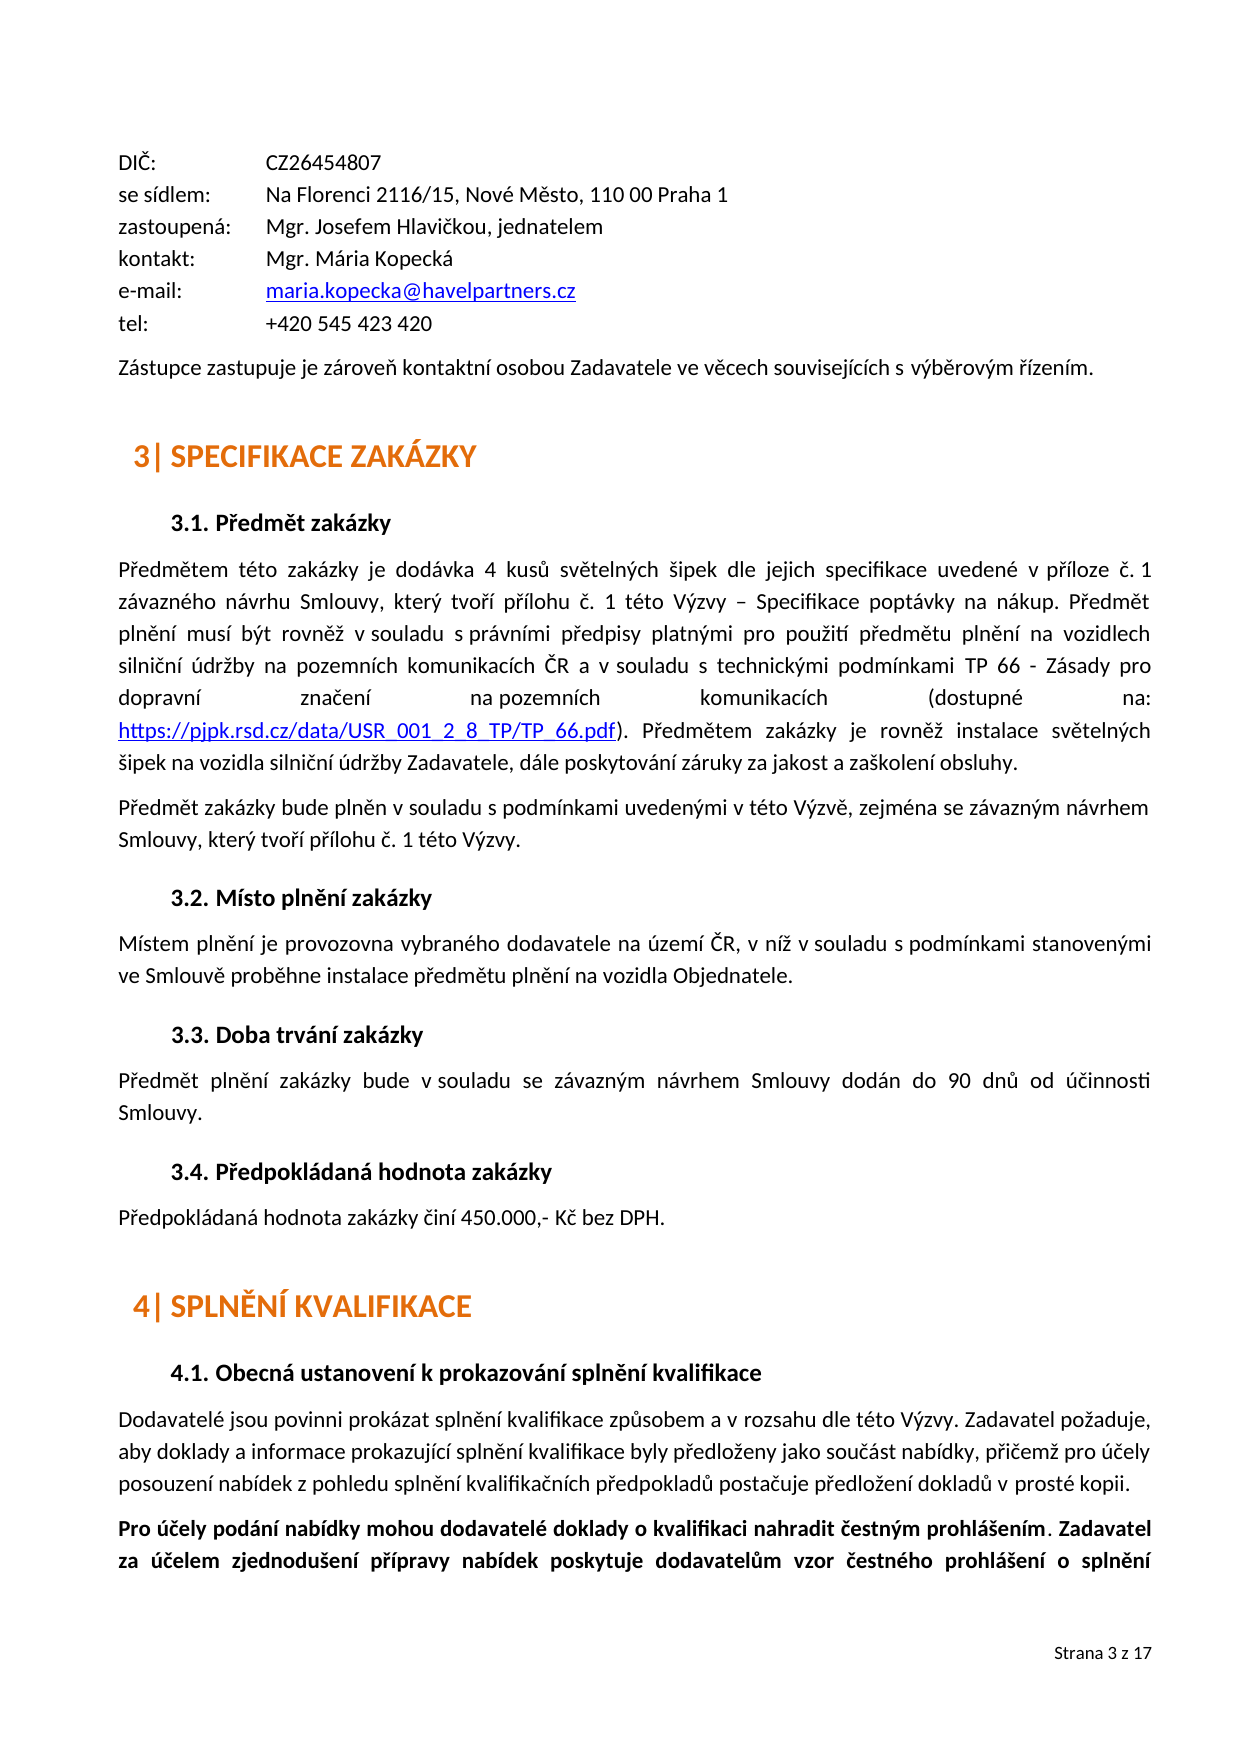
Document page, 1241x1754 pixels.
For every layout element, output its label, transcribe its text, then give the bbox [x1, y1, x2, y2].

subtitle Místo plnění zakázky [170, 882, 1152, 912]
subtitle Předpokládaná hodnota zakázky [170, 1156, 1152, 1186]
text tel: +420 545 423 420 [118, 309, 1152, 337]
text Předmětem této zakázky je dodávka 4 kusů světelných šipek dle jejich specifikace uvedené v příloze č. 1 závazného návrhu Smlouvy, který tvoří přílohu č. 1 této Výzvy – Specifikace poptávky na nákup. Předmět plnění musí být rovněž v souladu s právními předpisy platnými pro použití předmětu plnění na vozidlech silniční údržby na pozemních komunikacích ČR a v souladu s technickými podmínkami TP 66 - Zásady pro dopravní značení na pozemních komunikacích (dostupné na: https://pjpk.rsd.cz/data/USR_001_2_8_TP/TP_66.pdf). Předmětem zakázky je rovněž instalace světelných šipek na vozidla silniční údržby Zadavatele, dále poskytování záruky za jakost a zaškolení obsluhy. [118, 555, 1152, 776]
text se sídlem: Na Florenci 2116/15, Nové Město, 110 00 Praha 1 [118, 180, 1152, 208]
text Místem plnění je provozovna vybraného dodavatele na území ČR, v níž v souladu s podmínkami stanovenými ve Smlouvě proběhne instalace předmětu plnění na vozidla Objednatele. [118, 929, 1152, 990]
text zastoupená: Mgr. Josefem Hlavičkou, jednatelem [118, 212, 1152, 240]
text kontakt: Mgr. Mária Kopecká [118, 244, 1152, 272]
subtitle SPLNĚNÍ KVALIFIKACE [133, 1285, 1152, 1326]
text Dodavatelé jsou povinni prokázat splnění kvalifikace způsobem a v rozsahu dle této Výzvy. Zadavatel požaduje, aby doklady a informace prokazující splnění kvalifikace byly předloženy jako součást nabídky, přičemž pro účely posouzení nabídek z pohledu splnění kvalifikačních předpokladů postačuje předložení dokladů v prosté kopii. [118, 1405, 1152, 1497]
text e-mail: maria.kopecka@havelpartners.cz [118, 276, 1152, 304]
text Předpokládaná hodnota zakázky činí 450.000,- Kč bez DPH. [118, 1203, 1152, 1231]
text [118, 1514, 1152, 1574]
subtitle Předmět zakázky [170, 507, 1152, 538]
text Zástupce zastupuje je zároveň kontaktní osobou Zadavatele ve věcech souvisejících s výběrovým řízením. [118, 353, 1152, 381]
subtitle Doba trvání zakázky [171, 1019, 1152, 1049]
subtitle SPECIFIKACE ZAKÁZKY [133, 436, 1152, 476]
text Předmět zakázky bude plněn v souladu s podmínkami uvedenými v této Výzvě, zejména se závazným návrhem Smlouvy, který tvoří přílohu č. 1 této Výzvy. [118, 793, 1152, 853]
subtitle Obecná ustanovení k prokazování splnění kvalifikace [170, 1357, 1152, 1388]
text Předmět plnění zakázky bude v souladu se závazným návrhem Smlouvy dodán do 90 dnů od účinnosti Smlouvy. [118, 1066, 1152, 1127]
text DIČ: CZ26454807 [118, 148, 1152, 176]
